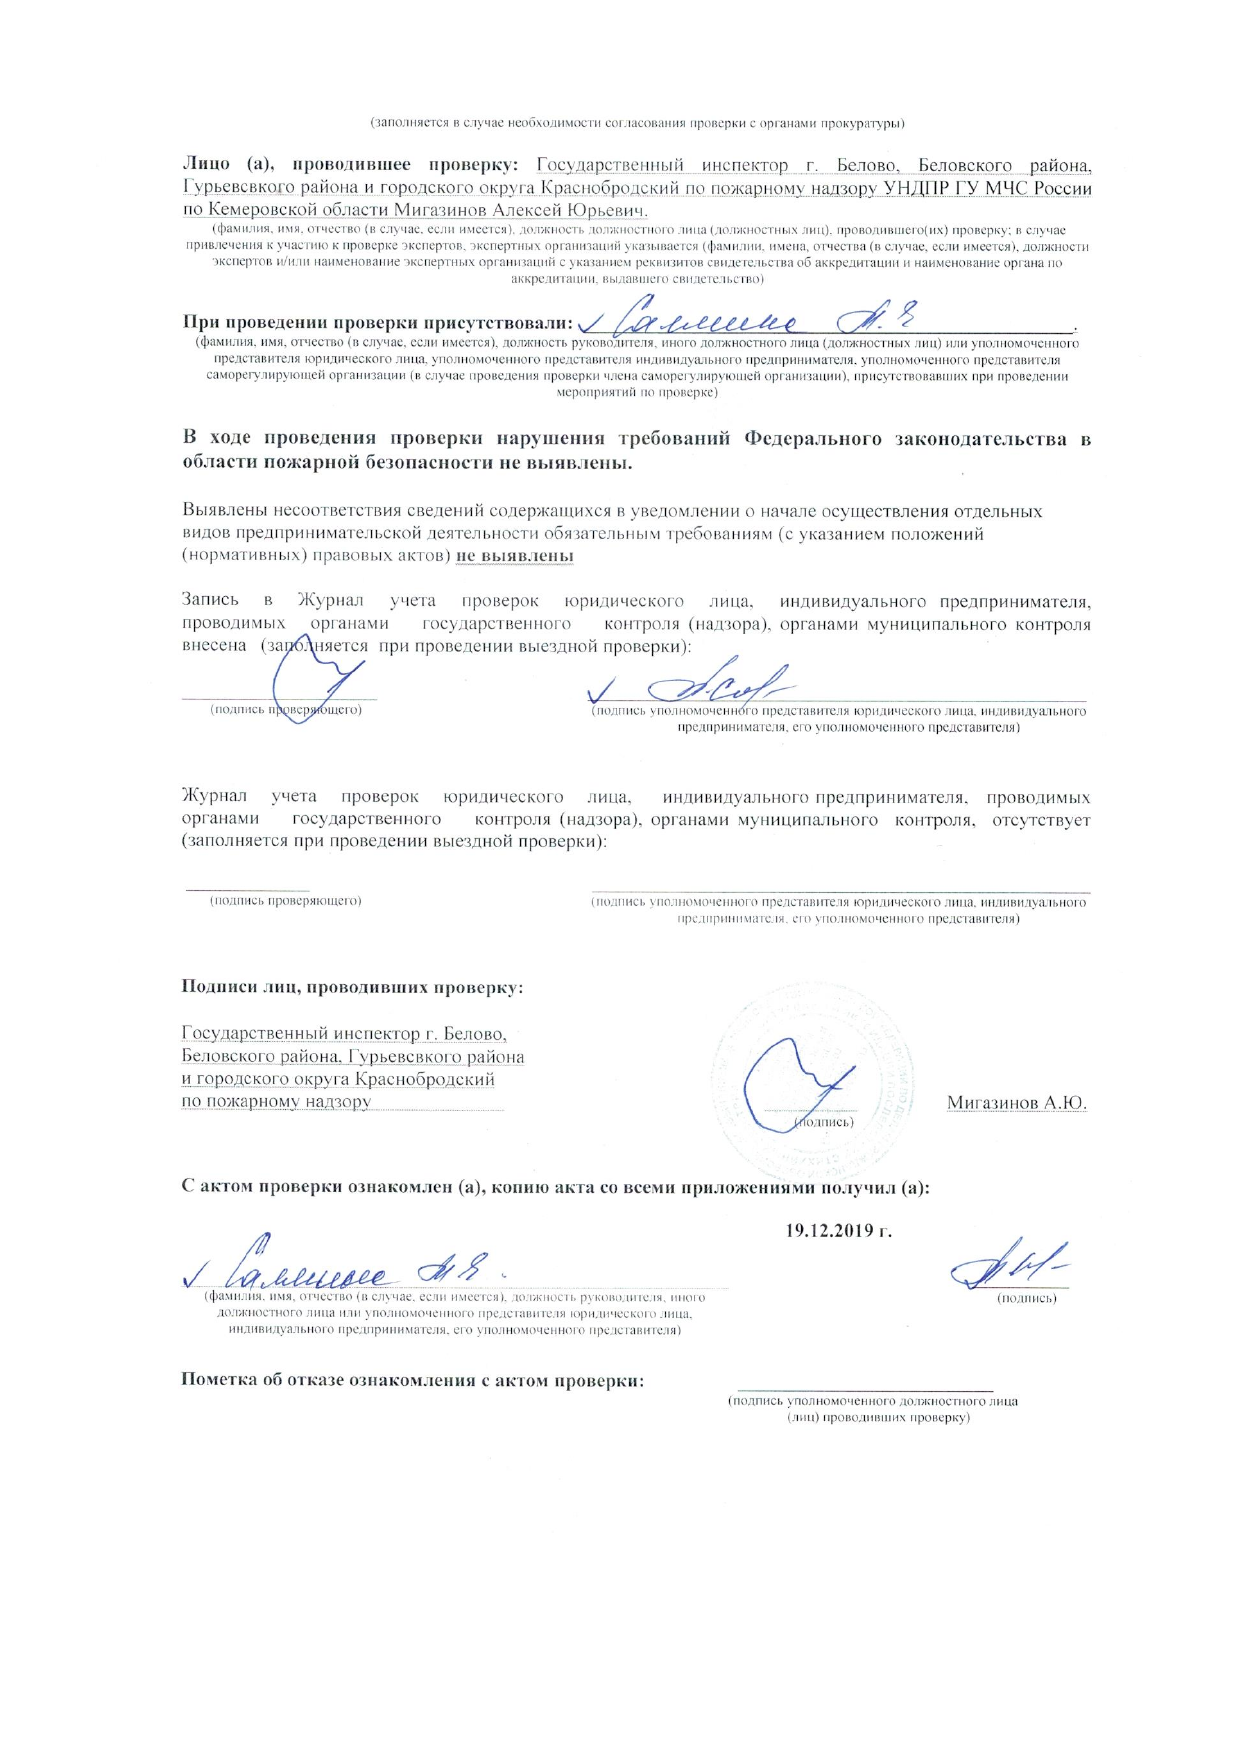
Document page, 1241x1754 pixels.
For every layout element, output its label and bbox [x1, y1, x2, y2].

picture [75, 75, 1166, 1575]
